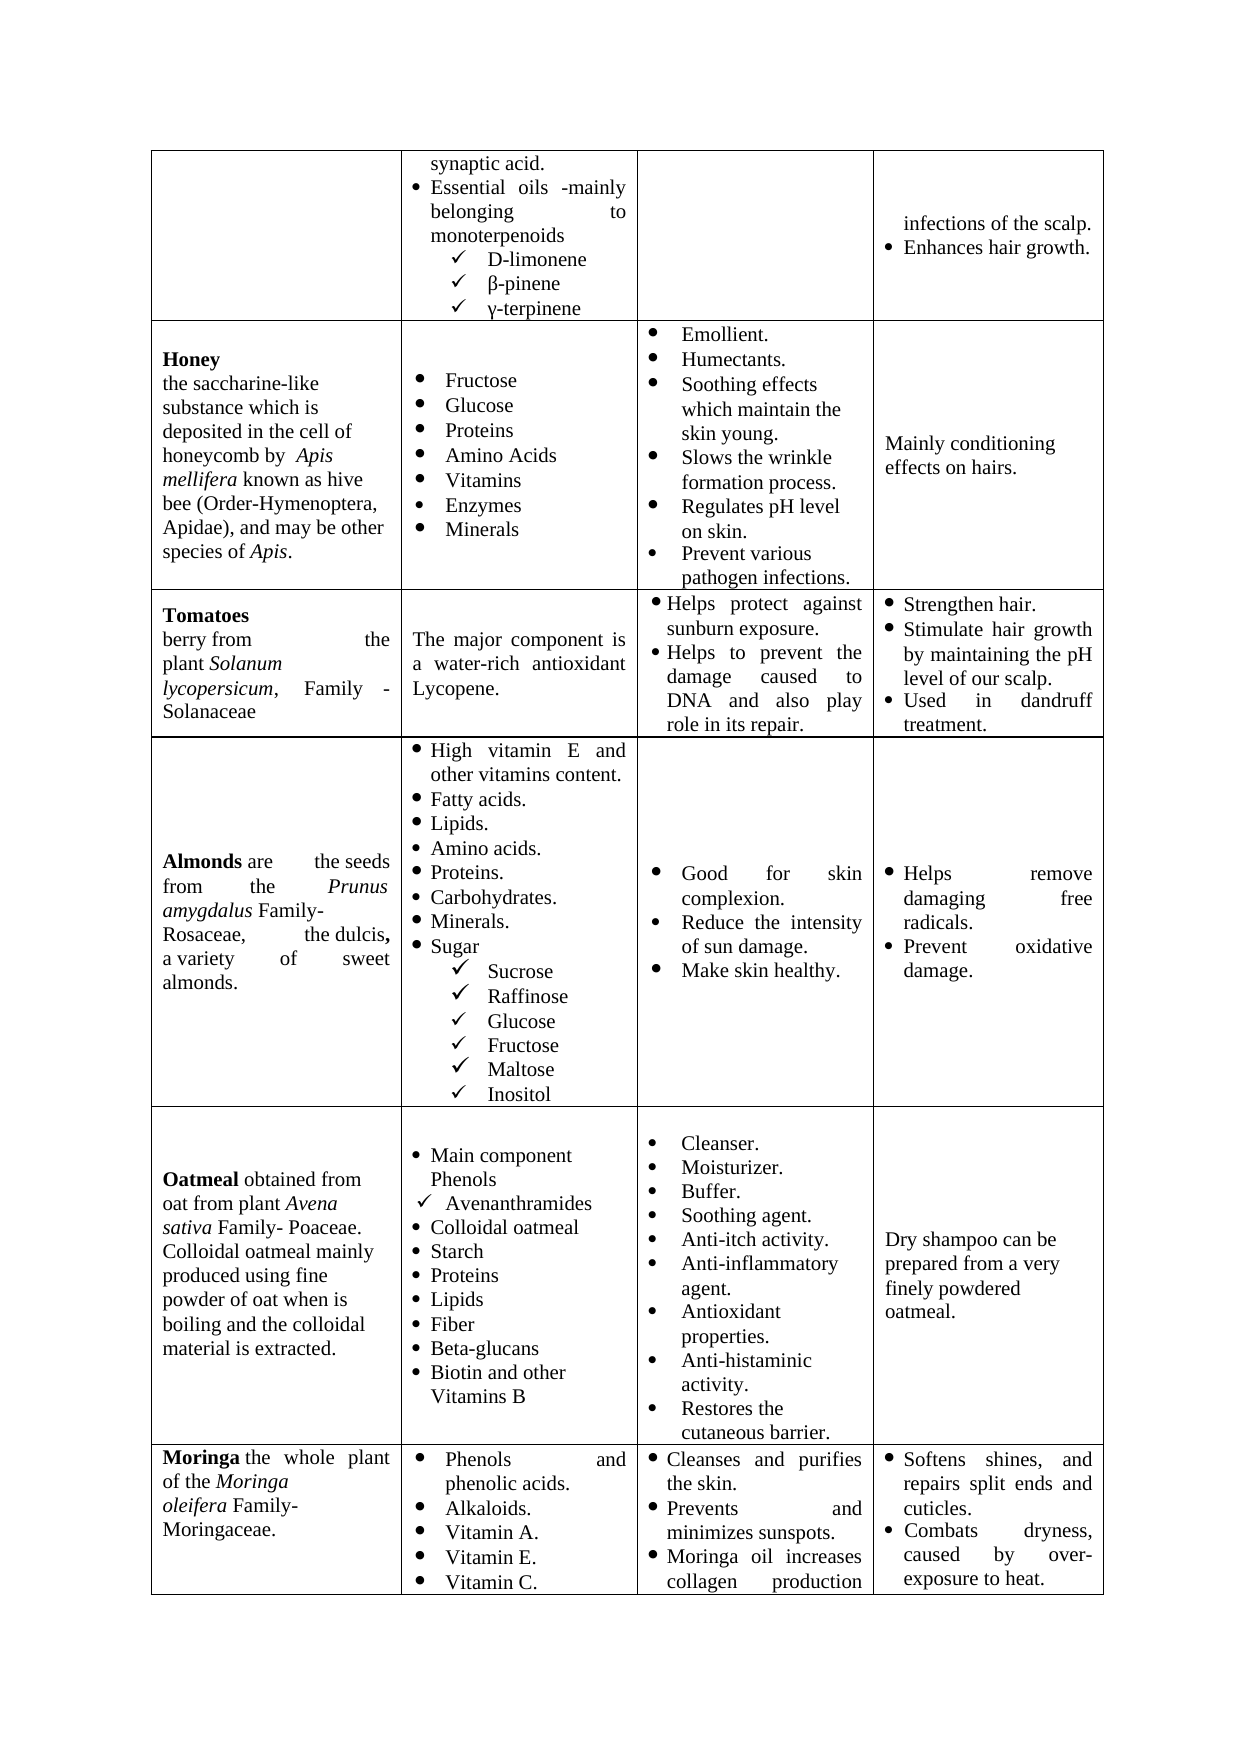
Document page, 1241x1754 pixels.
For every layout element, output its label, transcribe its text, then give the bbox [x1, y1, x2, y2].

table_cell Dry shampoo can be prepared from a very finely powdered oatmeal. [874, 1107, 1103, 1444]
table_cell Fructose Glucose Proteins Amino Acids Vitamins Enzymes Minerals [402, 321, 637, 589]
table_cell Mainly conditioning effects on hairs. [874, 321, 1103, 589]
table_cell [402, 151, 637, 319]
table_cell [152, 151, 401, 319]
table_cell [152, 1445, 401, 1593]
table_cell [874, 1445, 1103, 1593]
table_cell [874, 151, 1103, 319]
table_cell Good for skin complexion. Reduce the intensity of sun damage. Make skin healthy. [638, 738, 873, 1106]
table_cell Tomatoes berry from the plant Solanum lycopersicum, Family -Solanaceae [152, 590, 401, 736]
table_cell Cleanser. Moisturizer. Buffer. Soothing agent. Anti-itch activity. Anti-inflammatory agent. Antioxidant properties. Anti-histaminic activity. Restores the cutaneous barrier. [638, 1107, 873, 1444]
table_cell Helps protect against sunburn exposure. Helps to prevent the damage caused to DNA and also play role in its repair. [638, 590, 873, 736]
table_cell The major component is a water-rich antioxidant Lycopene. [402, 590, 637, 736]
table_cell Helps remove damaging free radicals. Prevent oxidative damage. [874, 738, 1103, 1106]
table_cell Strengthen hair. Stimulate hair growth by maintaining the pH level of our scalp. Used in dandruff treatment. [874, 590, 1103, 736]
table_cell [638, 151, 873, 319]
table_cell Honey the saccharine-like substance which is deposited in the cell of honeycomb by Apis mellifera known as hive bee (Order-Hymenoptera, Apidae), and may be other species of Apis. [152, 321, 401, 589]
table_cell Almonds are the seeds from the Prunus amygdalus Family- Rosaceae, the dulcis, a variety of sweet almonds. [152, 738, 401, 1106]
table_cell Emollient. Humectants. Soothing effects which maintain the skin young. Slows the wrinkle formation process. Regulates pH level on skin. Prevent various pathogen infections. [638, 321, 873, 589]
table_cell High vitamin E and other vitamins content. Fatty acids. Lipids. Amino acids. Proteins. Carbohydrates. Minerals. Sugar Sucrose Raffinose Glucose Fructose Maltose Inositol [402, 738, 637, 1106]
table_cell Main component Phenols Avenanthramides Colloidal oatmeal Starch Proteins Lipids Fiber Beta-glucans Biotin and other Vitamins B [402, 1107, 637, 1444]
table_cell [402, 1445, 637, 1593]
table_cell Oatmeal obtained from oat from plant Avena sativa Family- Poaceae. Colloidal oatmeal mainly produced using fine powder of oat when is boiling and the colloidal material is extracted. [152, 1107, 401, 1444]
